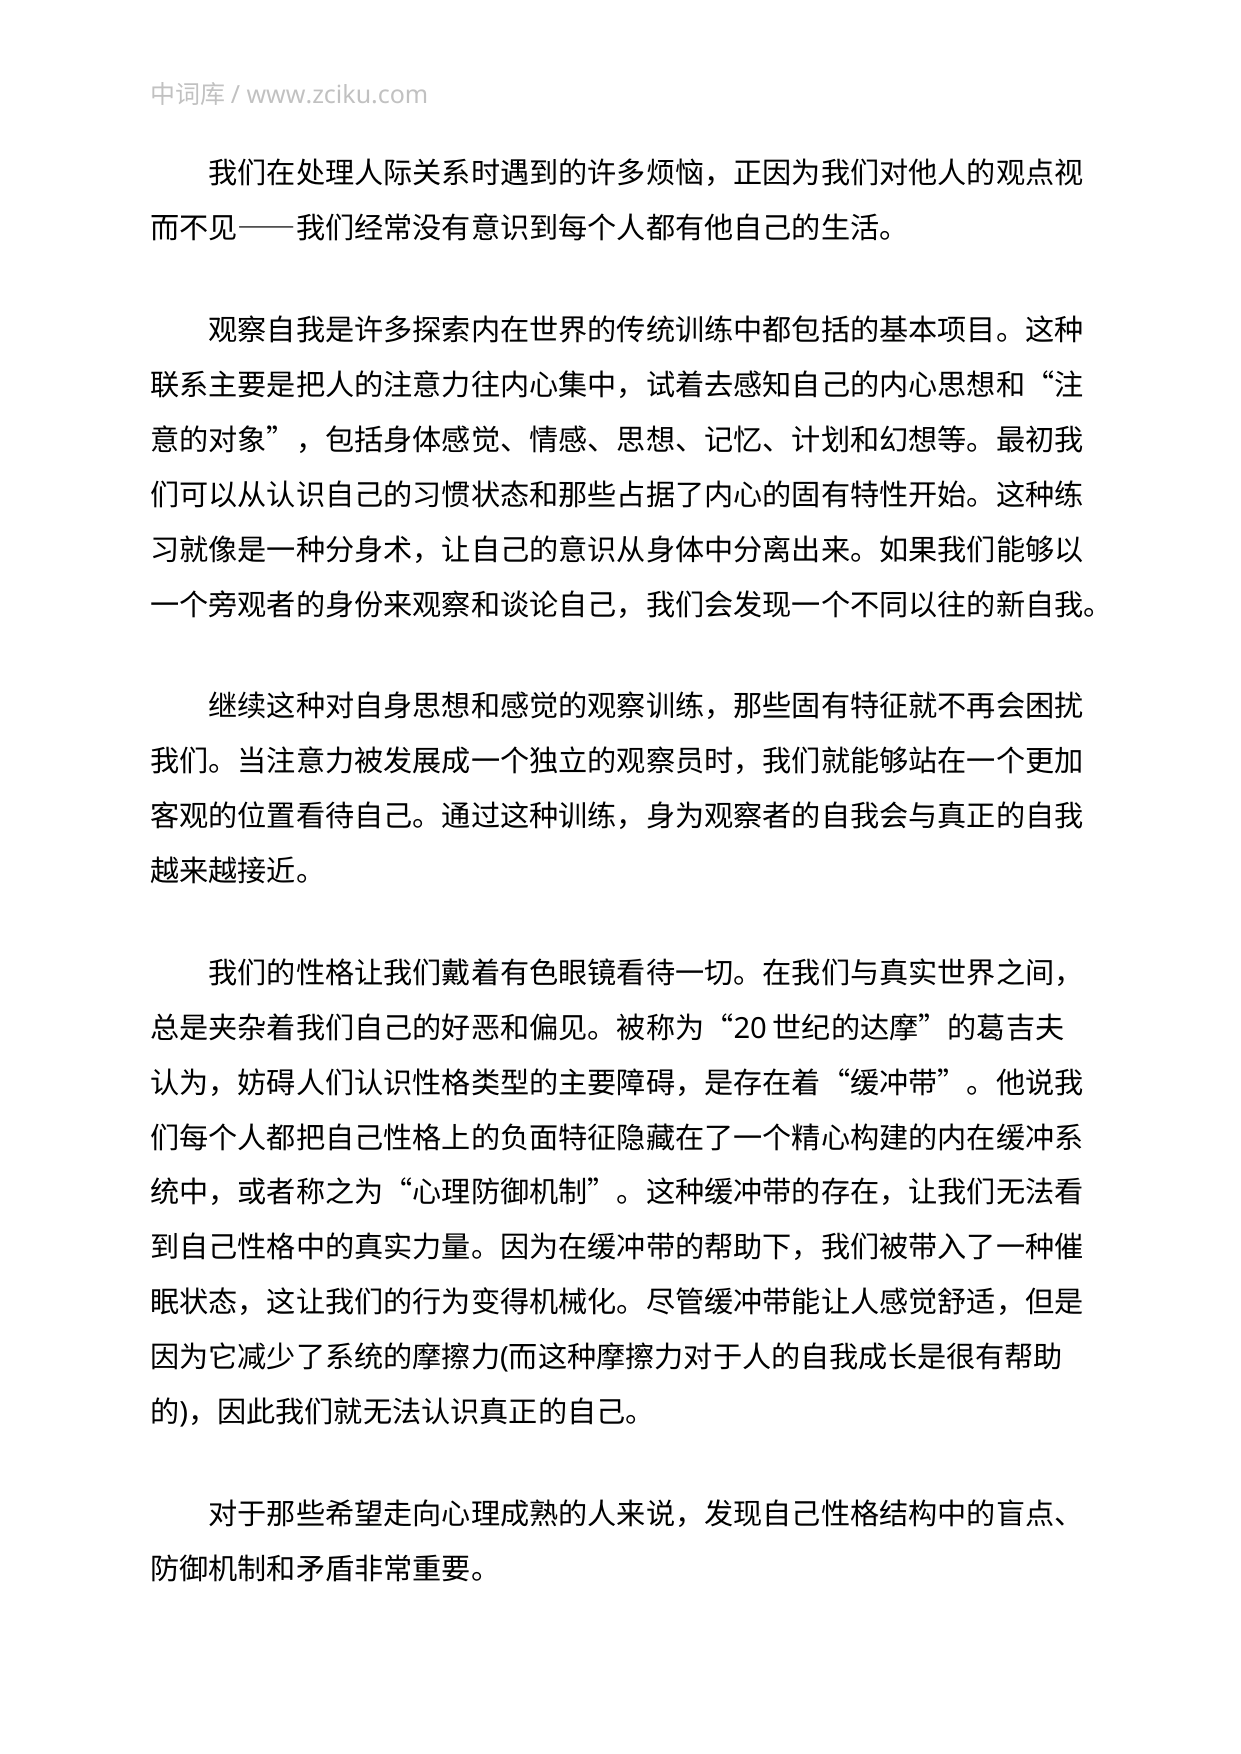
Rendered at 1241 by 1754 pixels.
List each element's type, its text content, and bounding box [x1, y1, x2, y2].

text 我们的性格让我们戴着有色眼镜看待一切。在我们与真实世界之间，总是夹杂着我们自己的好恶和偏见。被称为“20世纪的达摩”的葛吉夫认为，妨碍人们认识性格类型的主要障碍，是存在着“缓冲带”。他说我们每个人都把自己性格上的负面特征隐藏在了一个精心构建的内在缓冲系统中，或者称之为“心理防御机制”。这种缓冲带的存在，让我们无法看到自己性格中的真实力量。因为在缓冲带的帮助下，我们被带入了一种催眠状态，这让我们的行为变得机械化。尽管缓冲带能让人感觉舒适，但是因为它减少了系统的摩擦力(而这种摩擦力对于人的自我成长是很有帮助的)，因此我们就无法认识真正的自己。 [150, 949, 1090, 1431]
text 对于那些希望走向心理成熟的人来说，发现自己性格结构中的盲点、防御机制和矛盾非常重要。 [150, 1491, 1090, 1588]
text 我们在处理人际关系时遇到的许多烦恼，正因为我们对他人的观点视而不见——我们经常没有意识到每个人都有他自己的生活。 [150, 150, 1090, 247]
text 观察自我是许多探索内在世界的传统训练中都包括的基本项目。这种联系主要是把人的注意力往内心集中，试着去感知自己的内心思想和“注意的对象”，包括身体感觉、情感、思想、记忆、计划和幻想等。最初我们可以从认识自己的习惯状态和那些占据了内心的固有特性开始。这种练习就像是一种分身术，让自己的意识从身体中分离出来。如果我们能够以一个旁观者的身份来观察和谈论自己，我们会发现一个不同以往的新自我。 [150, 307, 1090, 623]
text 继续这种对自身思想和感觉的观察训练，那些固有特征就不再会困扰我们。当注意力被发展成一个独立的观察员时，我们就能够站在一个更加客观的位置看待自己。通过这种训练，身为观察者的自我会与真正的自我越来越接近。 [150, 683, 1090, 890]
